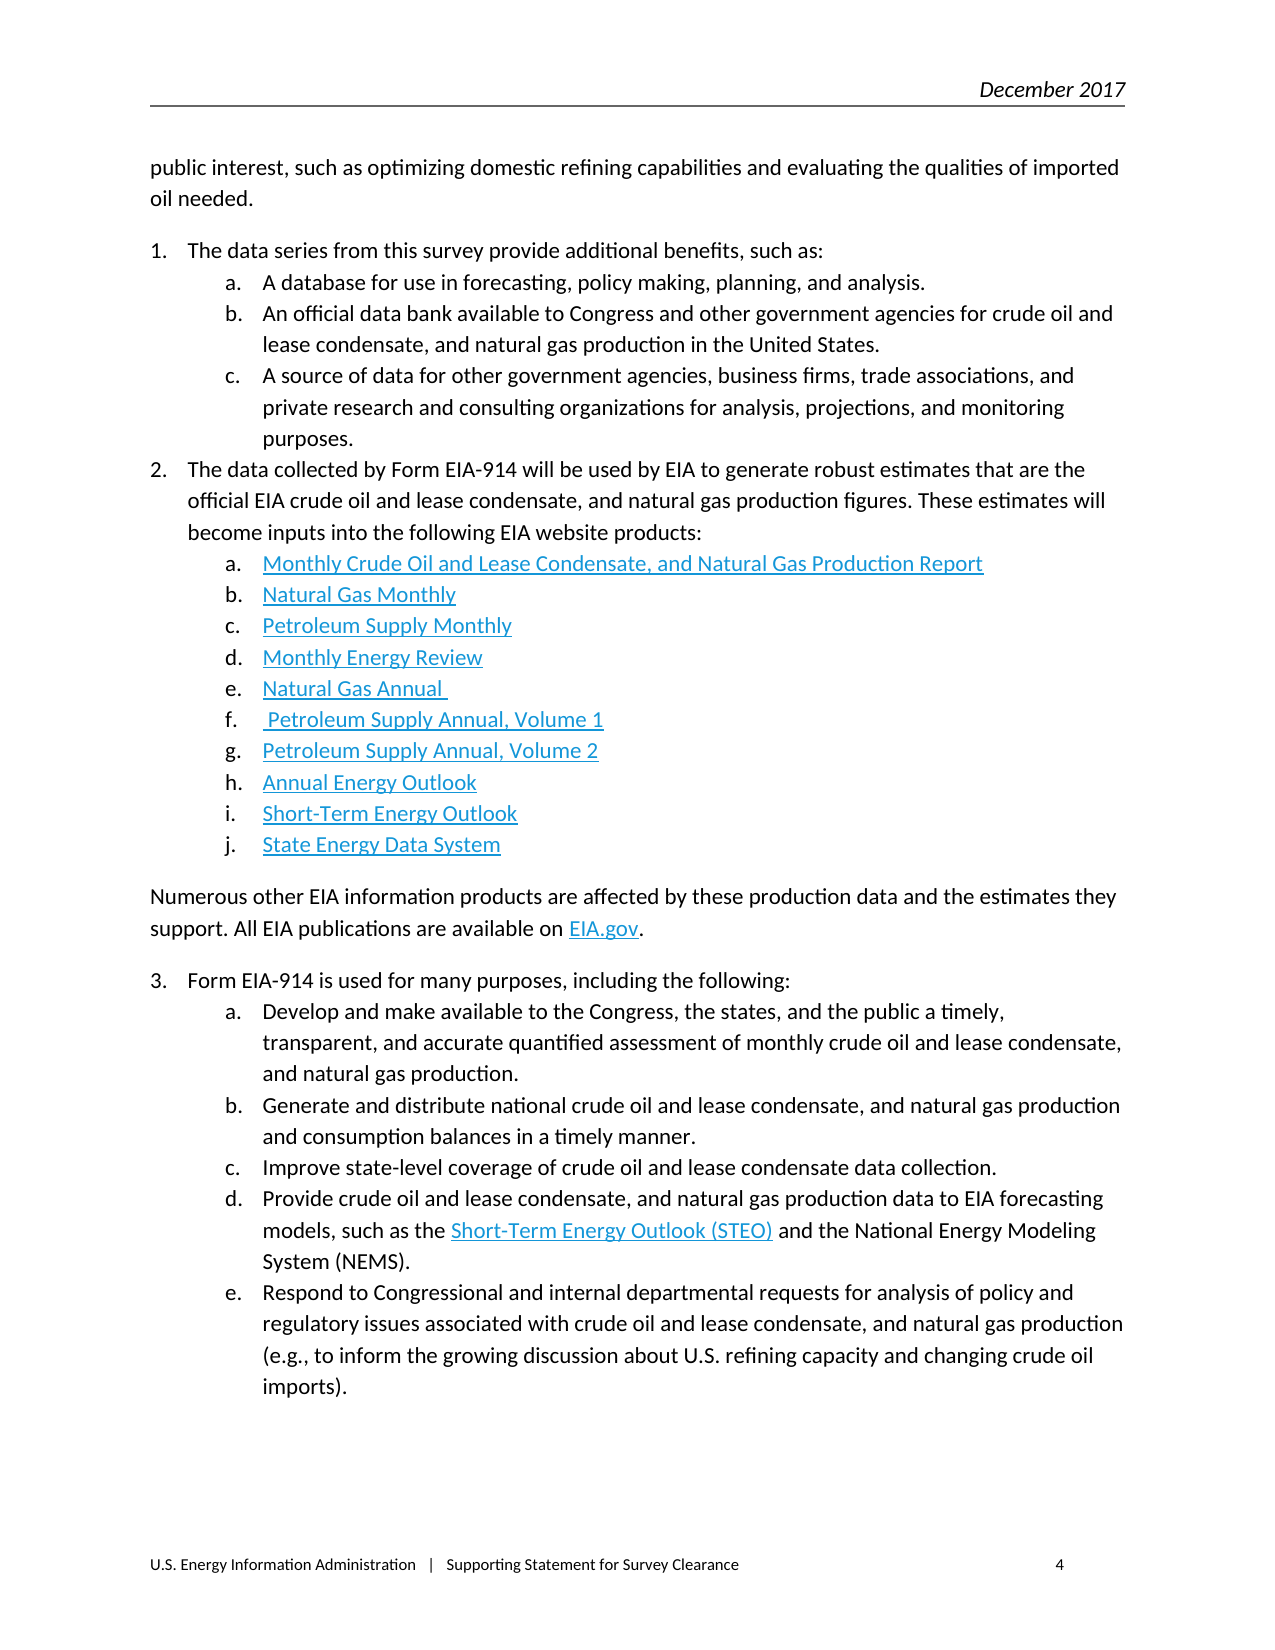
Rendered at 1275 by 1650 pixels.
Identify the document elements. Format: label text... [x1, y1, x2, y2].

list Natural Gas Monthly [225, 577, 1125, 608]
list Form EIA-914 is used for many purposes, including the following: [150, 962, 1125, 994]
list State Energy Data System [225, 827, 1125, 858]
list An official data bank available to Congress and other government agencies for crude oil and lease condensate, and natural gas production in the United States. [225, 296, 1125, 358]
list Natural Gas Annual [225, 671, 1125, 702]
list Provide crude oil and lease condensate, and natural gas production data to EIA forecasting models, such as the Short-Term Energy Outlook (STEO) and the National Energy Modeling System (NEMS). [225, 1181, 1125, 1275]
list Generate and distribute national crude oil and lease condensate, and natural gas production and consumption balances in a timely manner. [225, 1087, 1125, 1150]
list Improve state-level coverage of crude oil and lease condensate data collection. [225, 1150, 1125, 1181]
list Respond to Congressional and internal departmental requests for analysis of policy and regulatory issues associated with crude oil and lease condensate, and natural gas production (e.g., to inform the growing discussion about U.S. refining capacity and changing crude oil imports). [225, 1275, 1125, 1400]
list Develop and make available to the Congress, the states, and the public a timely, transparent, and accurate quantified assessment of monthly crude oil and lease condensate, and natural gas production. [225, 994, 1125, 1087]
list Petroleum Supply Monthly [225, 608, 1125, 639]
list Monthly Energy Review [225, 639, 1125, 671]
list Petroleum Supply Annual, Volume 2 [225, 733, 1125, 764]
list Annual Energy Outlook [225, 764, 1125, 796]
list Monthly Crude Oil and Lease Condensate, and Natural Gas Production Report [225, 546, 1125, 577]
list The data collected by Form EIA-914 will be used by EIA to generate robust estimates that are the official EIA crude oil and lease condensate, and natural gas production figures. These estimates will become inputs into the following EIA website products: [150, 452, 1125, 546]
text Numerous other EIA information products are affected by these production data and the estimates they support. All EIA publications are available on EIA.gov. [150, 879, 1125, 942]
list The data series from this survey provide additional benefits, such as: [150, 233, 1125, 264]
list Short-Term Energy Outlook [225, 796, 1125, 827]
list A database for use in forecasting, policy making, planning, and analysis. [225, 264, 1125, 296]
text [150, 150, 1125, 212]
list A source of data for other government agencies, business firms, trade associations, and private research and consulting organizations for analysis, projections, and monitoring purposes. [225, 358, 1125, 452]
list Petroleum Supply Annual, Volume 1 [225, 702, 1125, 733]
